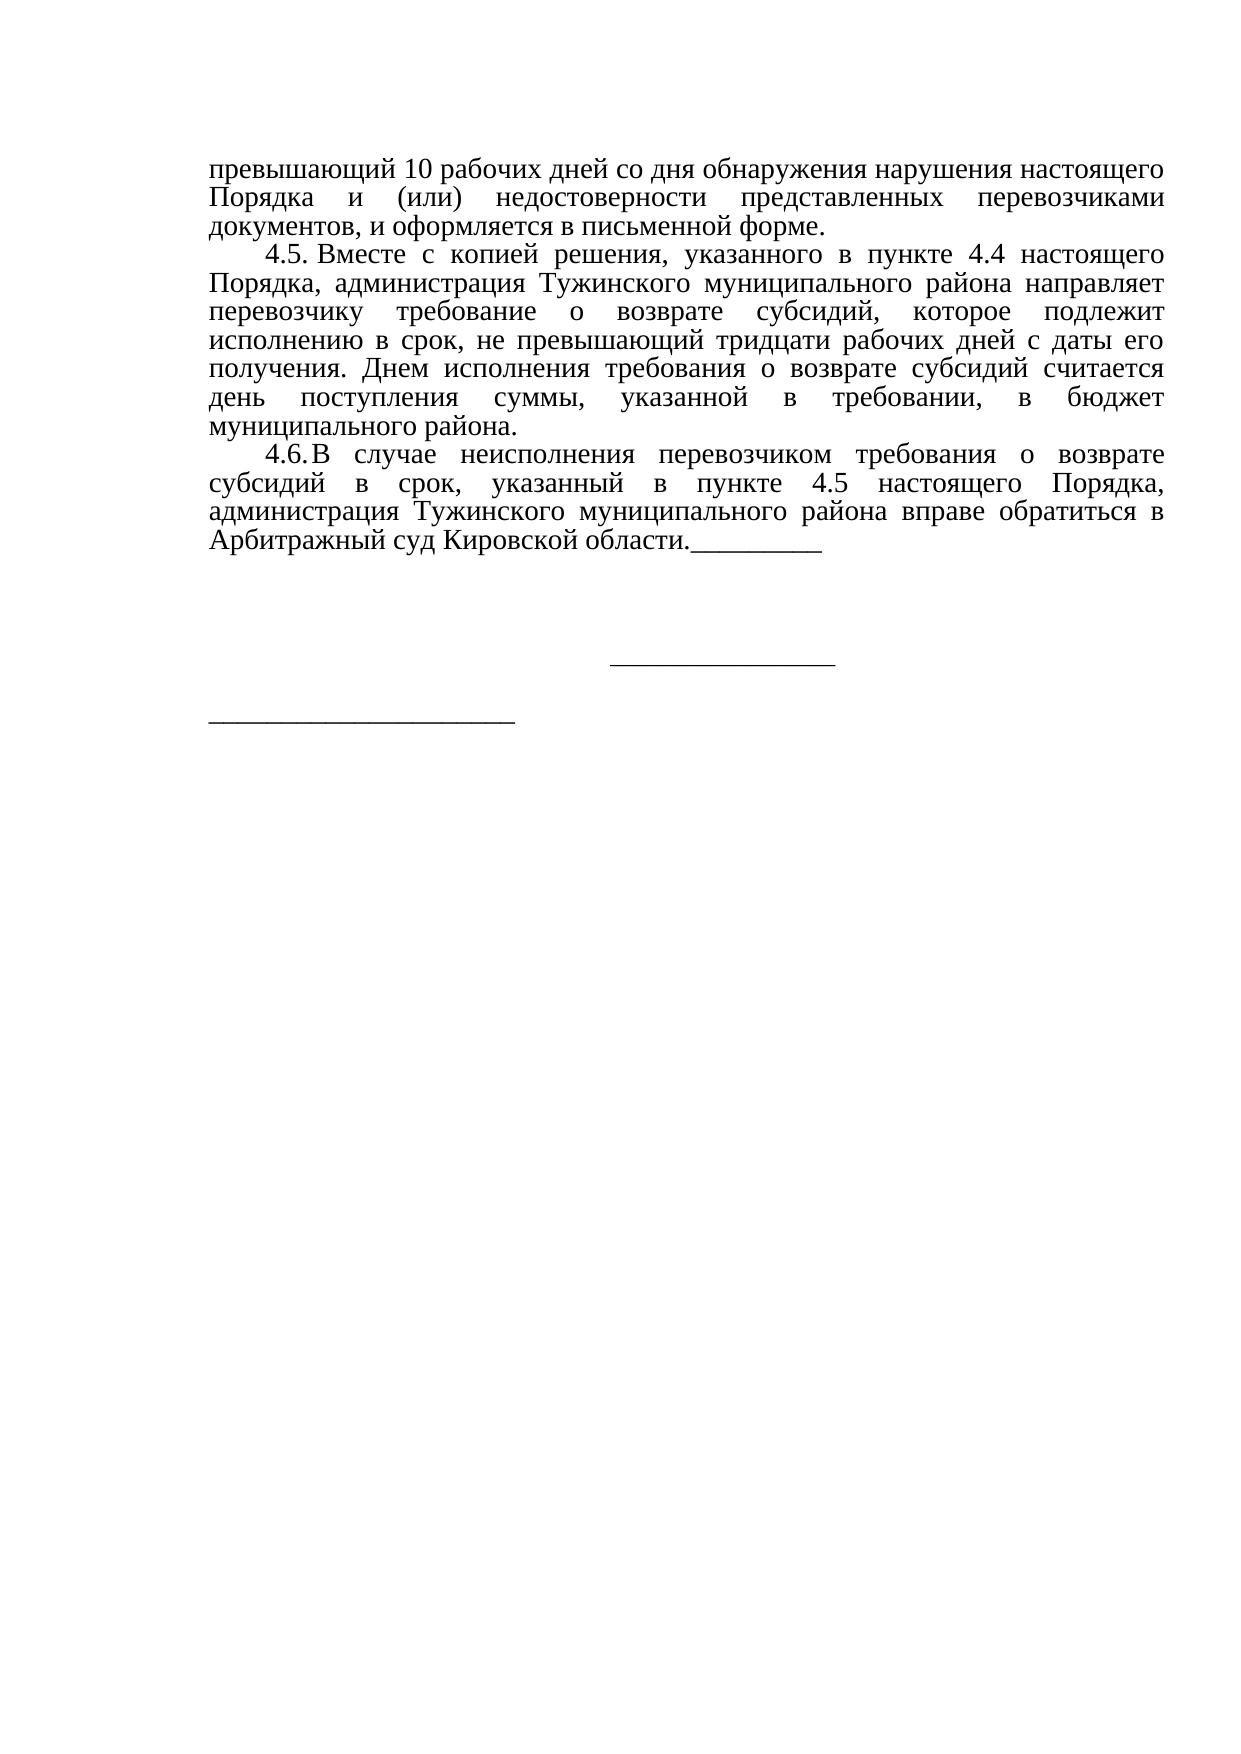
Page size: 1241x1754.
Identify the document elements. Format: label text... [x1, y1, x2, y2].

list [208, 155, 1165, 241]
text _____________________ [208, 698, 1165, 726]
list В случае неисполнения перевозчиком требования о возврате субсидий в срок, указанный в пункте 4.5 настоящего Порядка, администрация Тужинского муниципального района вправе обратиться в Арбитражный суд Кировской области._________ [208, 441, 1165, 555]
text __________________ [206, 641, 1167, 669]
list Вместе с копией решения, указанного в пункте 4.4 настоящего Порядка, администрация Тужинского муниципального района направляет перевозчику требование о возврате субсидий, которое подлежит исполнению в срок, не превышающий тридцати рабочих дней с даты его получения. Днем исполнения требования о возврате субсидий считается день поступления суммы, указанной в требовании, в бюджет муниципального района. [208, 241, 1165, 441]
